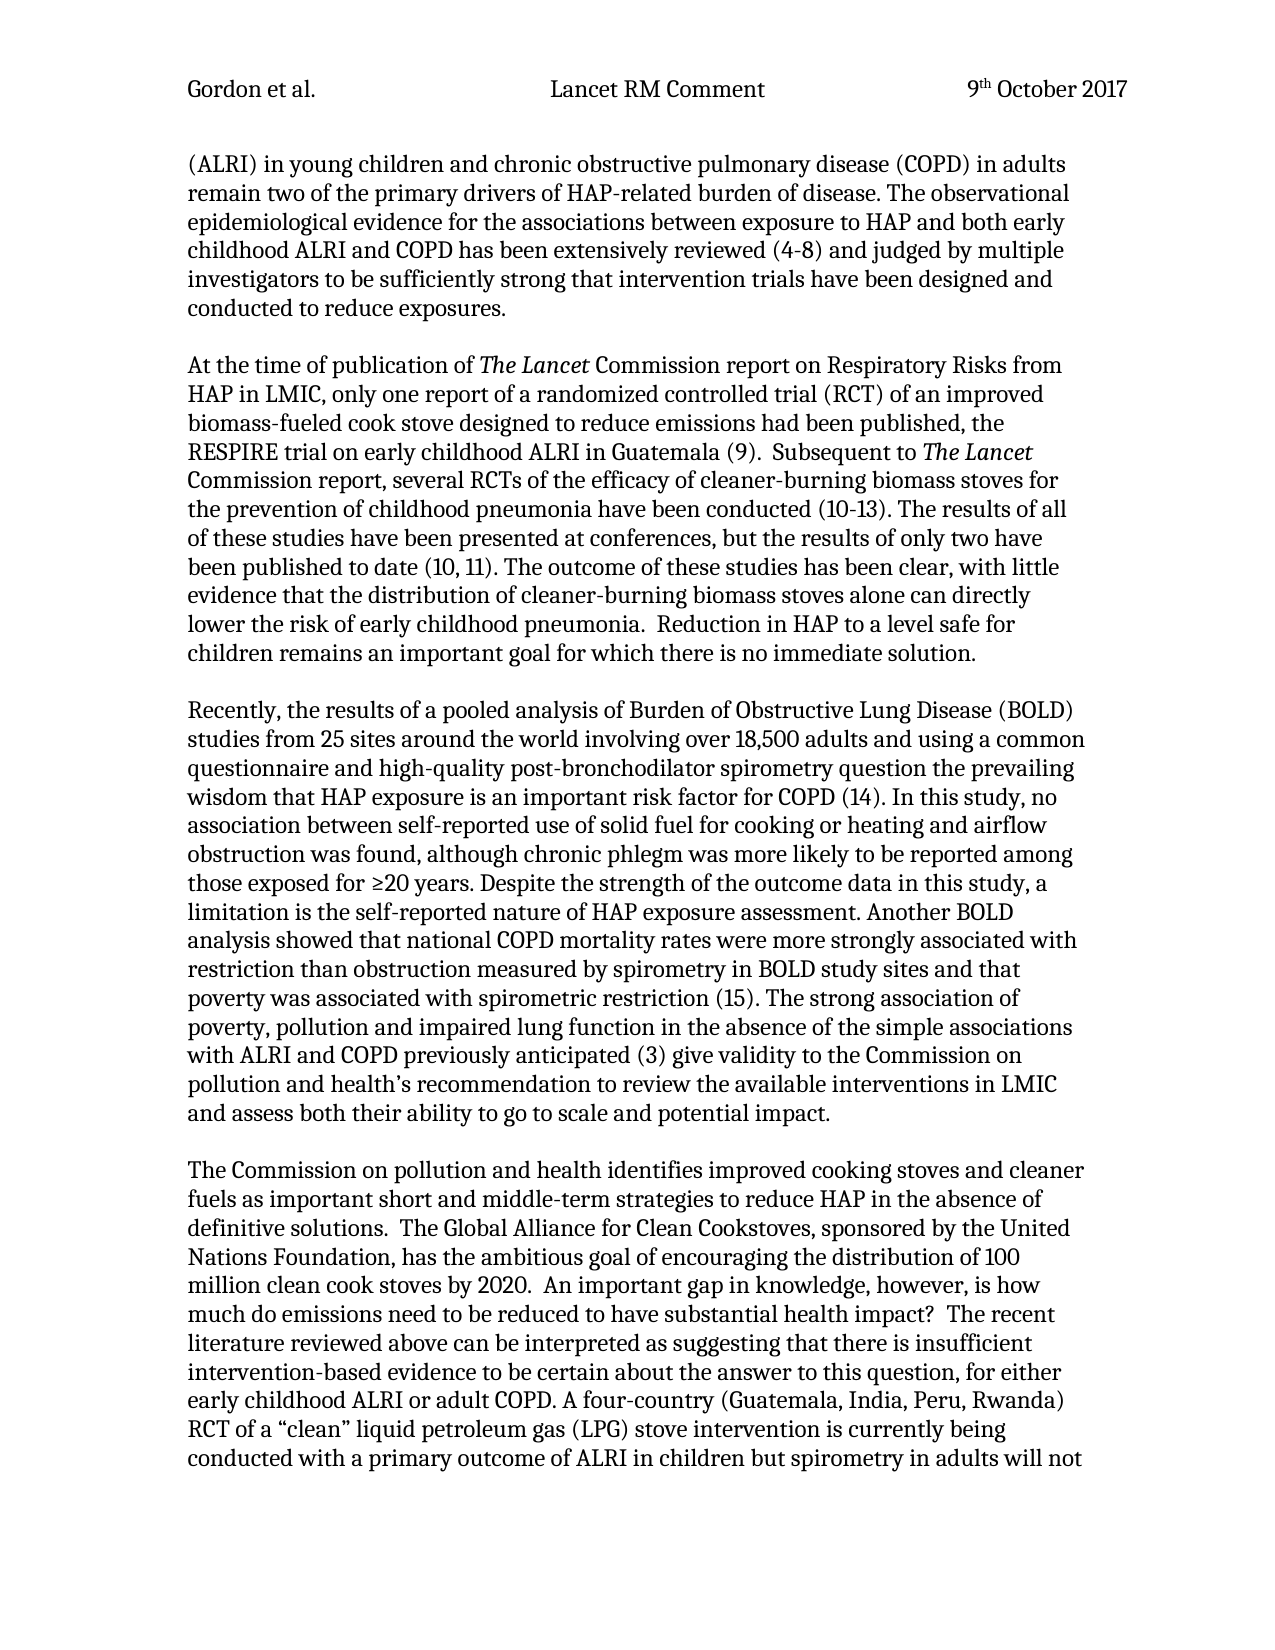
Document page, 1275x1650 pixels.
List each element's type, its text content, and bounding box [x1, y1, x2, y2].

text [187, 1156, 1087, 1472]
text Recently, the results of a pooled analysis of Burden of Obstructive Lung Disease (BOLD) studies from 25 sites around the world involving over 18,500 adults and using a common questionnaire and high-quality post-bronchodilator spirometry question the prevailing wisdom that HAP exposure is an important risk factor for COPD (14). In this study, no association between self-reported use of solid fuel for cooking or heating and airflow obstruction was found, although chronic phlegm was more likely to be reported among those exposed for ≥20 years. Despite the strength of the outcome data in this study, a limitation is the self-reported nature of HAP exposure assessment. Another BOLD analysis showed that national COPD mortality rates were more strongly associated with restriction than obstruction measured by spirometry in BOLD study sites and that poverty was associated with spirometric restriction (15). The strong association of poverty, pollution and impaired lung function in the absence of the simple associations with ALRI and COPD previously anticipated (3) give validity to the Commission on pollution and health’s recommendation to review the available interventions in LMIC and assess both their ability to go to scale and potential impact. [187, 696, 1087, 1127]
text At the time of publication of The Lancet Commission report on Respiratory Risks from HAP in LMIC, only one report of a randomized controlled trial (RCT) of an improved biomass-fueled cook stove designed to reduce emissions had been published, the RESPIRE trial on early childhood ALRI in Guatemala (9). Subsequent to The Lancet Commission report, several RCTs of the efficacy of cleaner-burning biomass stoves for the prevention of childhood pneumonia have been conducted (10-13). The results of all of these studies have been presented at conferences, but the results of only two have been published to date (10, 11). The outcome of these studies has been clear, with little evidence that the distribution of cleaner-burning biomass stoves alone can directly lower the risk of early childhood pneumonia. Reduction in HAP to a level safe for children remains an important goal for which there is no immediate solution. [187, 351, 1087, 667]
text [187, 150, 1087, 322]
